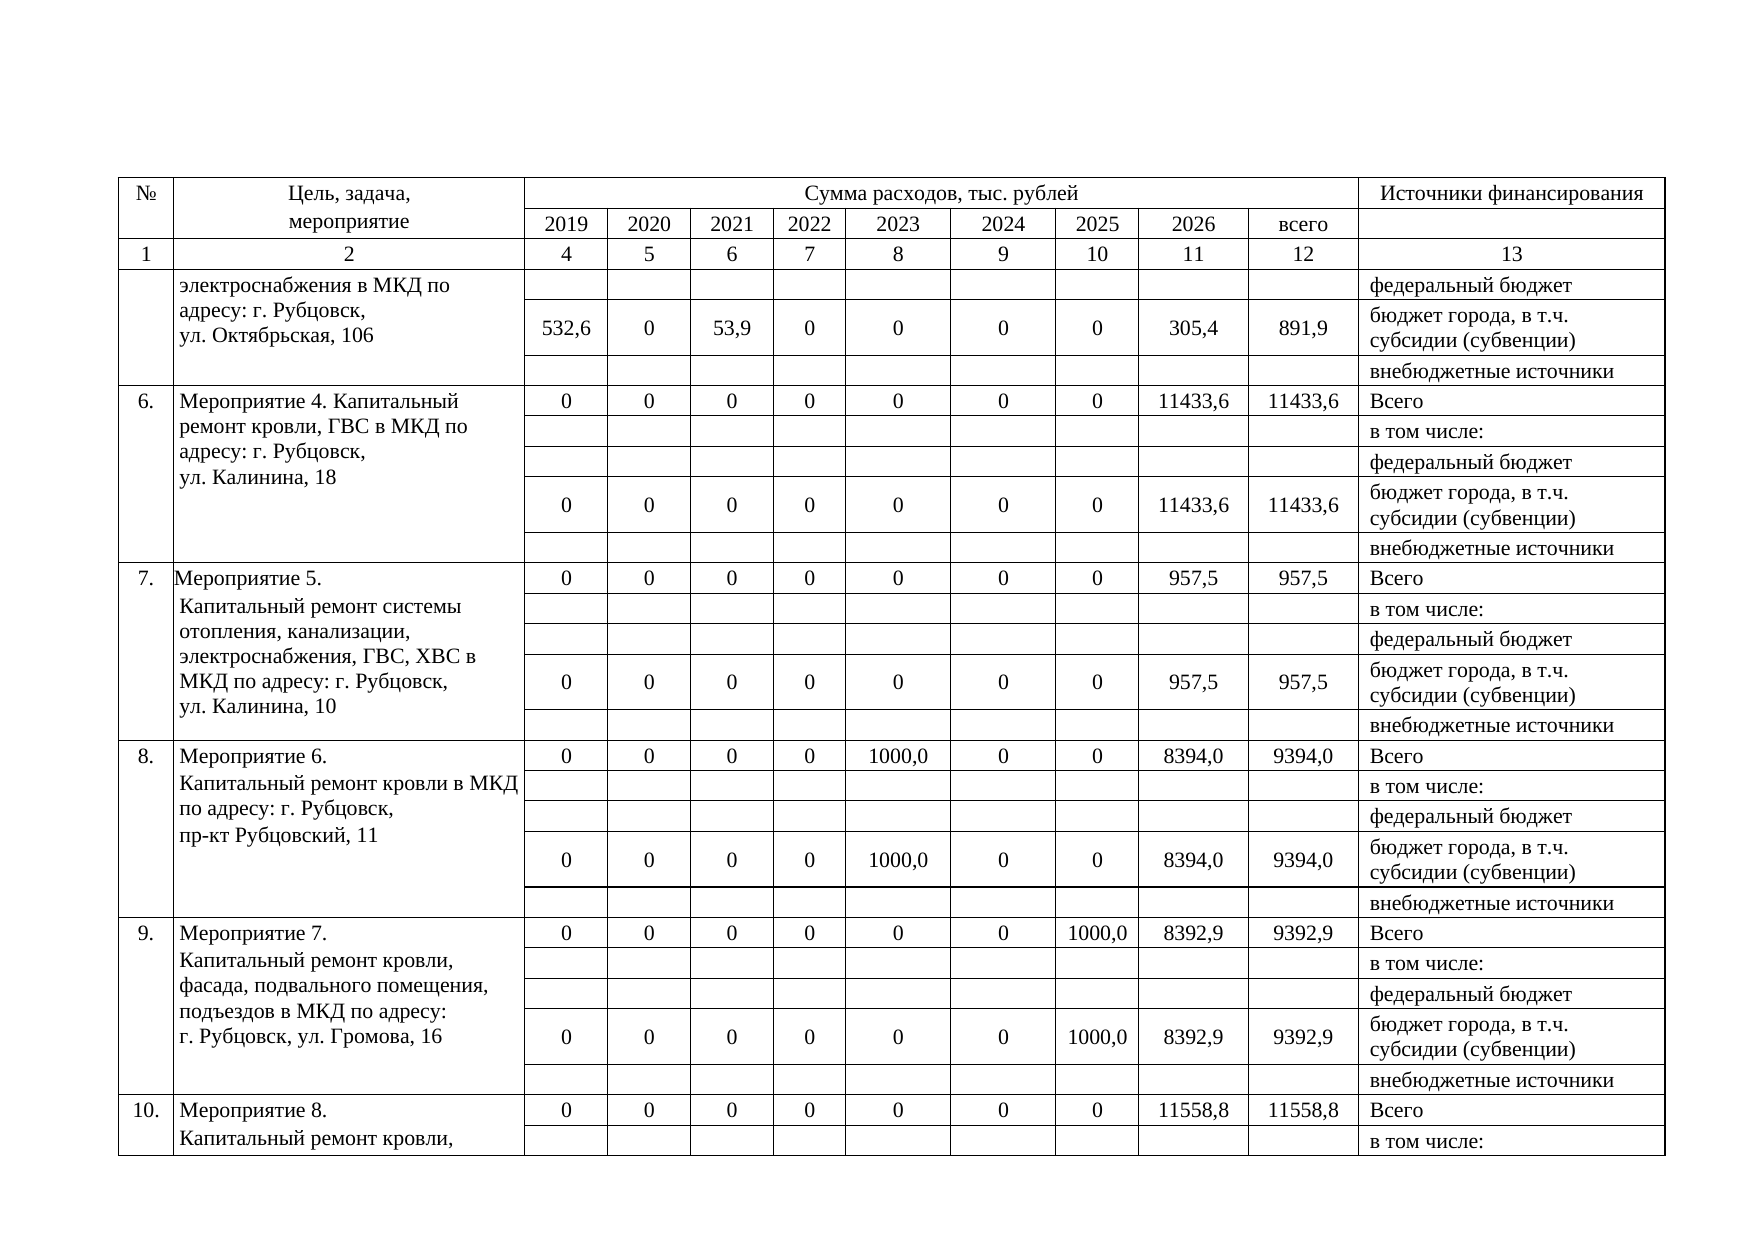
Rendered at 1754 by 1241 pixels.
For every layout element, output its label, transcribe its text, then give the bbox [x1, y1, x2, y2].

table_cell [1249, 1065, 1358, 1094]
table_cell 0 [774, 1095, 845, 1124]
table_cell [1056, 948, 1138, 978]
table_cell 0 [774, 477, 845, 532]
table_cell [691, 1126, 773, 1155]
table_cell [846, 1126, 950, 1155]
table_cell [951, 1065, 1055, 1094]
table_cell [846, 771, 950, 800]
table_cell [1249, 771, 1358, 800]
table_cell 2019 [525, 209, 607, 238]
table_cell 0 [774, 1009, 845, 1064]
table_cell 0 [951, 563, 1055, 593]
table_cell [608, 533, 690, 562]
table_cell [846, 533, 950, 562]
table_cell 0 [1056, 655, 1138, 709]
table_cell [1249, 594, 1358, 623]
table_cell [525, 447, 607, 476]
table_cell 891,9 [1249, 300, 1358, 354]
table_cell 4 [525, 239, 607, 268]
table_cell 1000,0 [846, 741, 950, 770]
table_cell 0 [951, 300, 1055, 354]
table_cell [525, 771, 607, 800]
table_cell Мероприятие 6. Капитальный ремонт кровли в МКД по адресу: г. Рубцовск, пр-кт Рубцовский, 11 [174, 741, 524, 917]
table_cell [525, 624, 607, 653]
table_cell [1249, 624, 1358, 653]
table_cell [608, 979, 690, 1008]
table_cell [846, 979, 950, 1008]
table_cell Мероприятие 4. Капитальный ремонт кровли, ГВС в МКД по адресу: г. Рубцовск, ул. Калинина, 18 [174, 386, 524, 562]
table_cell [691, 594, 773, 623]
table_cell 11433,6 [1139, 477, 1248, 532]
table_cell 11433,6 [1249, 386, 1358, 415]
table_cell 13 [1359, 239, 1664, 268]
table_cell [608, 1065, 690, 1094]
table_cell 0 [691, 832, 773, 886]
table_cell 0 [846, 386, 950, 415]
table_cell 8392,9 [1139, 1009, 1248, 1064]
table_cell 10 [1056, 239, 1138, 268]
table_cell [1359, 209, 1664, 238]
table_cell [525, 270, 607, 299]
table_cell внебюджетные источники [1359, 1065, 1664, 1094]
table_cell [1249, 447, 1358, 476]
table_cell 11433,6 [1249, 477, 1358, 532]
table_cell 0 [951, 1009, 1055, 1064]
table_cell [608, 270, 690, 299]
table_cell [1249, 710, 1358, 739]
table_cell [951, 270, 1055, 299]
table_cell [1056, 801, 1138, 831]
table_cell [774, 447, 845, 476]
table_cell [951, 447, 1055, 476]
table_cell [1056, 624, 1138, 653]
table_cell [774, 710, 845, 739]
table_cell бюджет города, в т.ч. субсидии (субвенции) [1359, 300, 1664, 354]
table_cell [608, 710, 690, 739]
table_cell 0 [608, 832, 690, 886]
table_cell [1056, 447, 1138, 476]
table_cell [1139, 979, 1248, 1008]
table_cell 5 [608, 239, 690, 268]
table_cell 0 [1056, 563, 1138, 593]
table_cell [525, 979, 607, 1008]
table_cell 0 [951, 741, 1055, 770]
table_cell 0 [774, 832, 845, 886]
table_cell [1056, 270, 1138, 299]
table_cell 2024 [951, 209, 1055, 238]
table_cell 0 [525, 386, 607, 415]
table_cell 0 [608, 918, 690, 947]
table_cell [774, 1065, 845, 1094]
table_cell в том числе: [1359, 771, 1664, 800]
table_cell 0 [846, 300, 950, 354]
table_cell Всего [1359, 741, 1664, 770]
table_cell в том числе: [1359, 594, 1664, 623]
table_cell [525, 948, 607, 978]
table_cell 53,9 [691, 300, 773, 354]
table_cell [525, 356, 607, 385]
table_cell бюджет города, в т.ч. субсидии (субвенции) [1359, 655, 1664, 709]
table_cell [846, 416, 950, 446]
table_cell [951, 594, 1055, 623]
table_cell [1056, 710, 1138, 739]
table_cell 8 [846, 239, 950, 268]
table_cell внебюджетные источники [1359, 888, 1664, 917]
table_cell [608, 356, 690, 385]
table_cell 305,4 [1139, 300, 1248, 354]
table_cell федеральный бюджет [1359, 979, 1664, 1008]
table_cell [1249, 270, 1358, 299]
table_cell [1056, 771, 1138, 800]
table_cell 0 [525, 832, 607, 886]
table_cell 6. [119, 386, 173, 562]
table_cell 957,5 [1249, 655, 1358, 709]
table_cell 0 [525, 1009, 607, 1064]
table_cell 0 [525, 918, 607, 947]
table_cell [1056, 888, 1138, 917]
table_cell [1139, 447, 1248, 476]
table_cell [608, 447, 690, 476]
table_cell 0 [1056, 741, 1138, 770]
table_cell 11558,8 [1139, 1095, 1248, 1124]
table_cell [774, 771, 845, 800]
table_cell [774, 979, 845, 1008]
table_cell внебюджетные источники [1359, 356, 1664, 385]
table_cell 0 [525, 655, 607, 709]
table_cell 8394,0 [1139, 741, 1248, 770]
table_cell 9394,0 [1249, 832, 1358, 886]
table_cell [1139, 416, 1248, 446]
table_cell [525, 533, 607, 562]
table_cell [525, 888, 607, 917]
table_cell [846, 710, 950, 739]
table_cell [951, 888, 1055, 917]
table_cell 6 [691, 239, 773, 268]
table_cell [951, 1126, 1055, 1155]
table_cell [1249, 356, 1358, 385]
table_cell [951, 533, 1055, 562]
table_cell [951, 948, 1055, 978]
table_cell [774, 533, 845, 562]
table_cell бюджет города, в т.ч. субсидии (субвенции) [1359, 832, 1664, 886]
table_cell [774, 624, 845, 653]
table_cell [951, 416, 1055, 446]
table_cell в том числе: [1359, 416, 1664, 446]
table_cell [691, 416, 773, 446]
table_cell [691, 356, 773, 385]
table_cell 0 [951, 918, 1055, 947]
table_cell Всего [1359, 386, 1664, 415]
table_cell 0 [846, 563, 950, 593]
table_cell 0 [691, 918, 773, 947]
table_cell [774, 888, 845, 917]
table_cell [691, 888, 773, 917]
table_cell 0 [608, 300, 690, 354]
table_cell 9392,9 [1249, 1009, 1358, 1064]
table_cell 0 [1056, 1095, 1138, 1124]
table_cell 7. [119, 563, 173, 739]
table_cell [1249, 888, 1358, 917]
table_cell 0 [608, 477, 690, 532]
table_cell 0 [525, 563, 607, 593]
table_cell внебюджетные источники [1359, 533, 1664, 562]
table_cell Всего [1359, 563, 1664, 593]
table_cell [1249, 533, 1358, 562]
table_cell 0 [608, 741, 690, 770]
table_cell 11433,6 [1139, 386, 1248, 415]
table_cell федеральный бюджет [1359, 270, 1664, 299]
table_cell 0 [691, 386, 773, 415]
table_cell [691, 270, 773, 299]
table_cell 2022 [774, 209, 845, 238]
table_cell 957,5 [1249, 563, 1358, 593]
table_cell 957,5 [1139, 655, 1248, 709]
table_cell [691, 624, 773, 653]
table_cell 0 [608, 655, 690, 709]
table_cell [1056, 356, 1138, 385]
table_cell 0 [525, 741, 607, 770]
table_cell [774, 1126, 845, 1155]
table_cell 0 [608, 1009, 690, 1064]
table_cell 2025 [1056, 209, 1138, 238]
table_cell 9 [951, 239, 1055, 268]
table_cell 0 [846, 1009, 950, 1064]
table_cell 2026 [1139, 209, 1248, 238]
table_cell [608, 771, 690, 800]
table_cell 0 [525, 1095, 607, 1124]
table_cell 9394,0 [1249, 741, 1358, 770]
table_cell [1139, 270, 1248, 299]
table_cell [1056, 1065, 1138, 1094]
table_cell [691, 710, 773, 739]
table_cell [1139, 710, 1248, 739]
table_cell [691, 771, 773, 800]
table_cell [1249, 979, 1358, 1008]
table_cell [608, 1126, 690, 1155]
table_cell [1139, 1065, 1248, 1094]
table_cell 0 [951, 832, 1055, 886]
table_cell [774, 416, 845, 446]
table_cell [774, 270, 845, 299]
table_cell [846, 270, 950, 299]
table_cell в том числе: [1359, 1126, 1664, 1155]
table_cell [608, 801, 690, 831]
table_cell 0 [1056, 832, 1138, 886]
table_cell 0 [774, 741, 845, 770]
table_cell 2023 [846, 209, 950, 238]
table_cell бюджет города, в т.ч. субсидии (субвенции) [1359, 477, 1664, 532]
table_cell Всего [1359, 918, 1664, 947]
table_cell 0 [846, 477, 950, 532]
table_cell Мероприятие 5. Капитальный ремонт системы отопления, канализации, электроснабжения, ГВС, ХВС в МКД по адресу: г. Рубцовск, ул. Калинина, 10 [174, 563, 524, 739]
table_cell всего [1249, 209, 1358, 238]
table_cell федеральный бюджет [1359, 447, 1664, 476]
table_cell федеральный бюджет [1359, 624, 1664, 653]
table_cell [774, 801, 845, 831]
table_cell [1139, 801, 1248, 831]
table_cell [1249, 1126, 1358, 1155]
table_cell 11 [1139, 239, 1248, 268]
table_cell 0 [951, 386, 1055, 415]
table_cell 0 [608, 1095, 690, 1124]
table_cell в том числе: [1359, 948, 1664, 978]
table_cell [846, 801, 950, 831]
table_cell [1139, 1126, 1248, 1155]
table_cell 0 [774, 918, 845, 947]
table_cell [951, 979, 1055, 1008]
table_cell 2021 [691, 209, 773, 238]
table_cell 957,5 [1139, 563, 1248, 593]
table_cell [951, 710, 1055, 739]
table_cell [608, 416, 690, 446]
table_cell 0 [691, 477, 773, 532]
table_cell [774, 356, 845, 385]
table_cell 8394,0 [1139, 832, 1248, 886]
table_cell 2 [174, 239, 524, 268]
table_cell 0 [951, 477, 1055, 532]
table_cell [525, 1126, 607, 1155]
table_cell 0 [691, 655, 773, 709]
table_cell [525, 416, 607, 446]
table_cell [608, 594, 690, 623]
table_cell 0 [774, 386, 845, 415]
table_cell 0 [691, 741, 773, 770]
table_cell [691, 533, 773, 562]
table_cell 8392,9 [1139, 918, 1248, 947]
table_cell 9. [119, 918, 173, 1094]
table_cell [1139, 533, 1248, 562]
table_cell 9392,9 [1249, 918, 1358, 947]
table_cell [691, 447, 773, 476]
table_cell 0 [608, 386, 690, 415]
table_cell 0 [846, 918, 950, 947]
table_cell [1056, 416, 1138, 446]
table_cell [1139, 594, 1248, 623]
table_cell [691, 801, 773, 831]
table_cell [525, 594, 607, 623]
table_cell [1056, 979, 1138, 1008]
table_cell бюджет города, в т.ч. субсидии (субвенции) [1359, 1009, 1664, 1064]
table_cell [1139, 356, 1248, 385]
table_cell [608, 624, 690, 653]
table_cell 0 [525, 477, 607, 532]
table_cell [1249, 948, 1358, 978]
table_cell 0 [951, 655, 1055, 709]
table_cell [846, 356, 950, 385]
table_cell 7 [774, 239, 845, 268]
table_cell Всего [1359, 1095, 1664, 1124]
table_cell 11558,8 [1249, 1095, 1358, 1124]
table_cell Мероприятие 8. Капитальный ремонт кровли, фасада, отмостки подъездов в МКД по адресу: г. Рубцовск, ул. Громова, 22 [174, 1095, 524, 1155]
table_cell [1249, 801, 1358, 831]
table_cell [846, 1065, 950, 1094]
table_cell Мероприятие 7. Капитальный ремонт кровли, фасада, подвального помещения, подъездов в МКД по адресу: г. Рубцовск, ул. Громова, 16 [174, 918, 524, 1094]
table_cell внебюджетные источники [1359, 710, 1664, 739]
table_cell [846, 624, 950, 653]
table_cell 0 [1056, 477, 1138, 532]
table_cell 0 [1056, 386, 1138, 415]
table_cell 1 [119, 239, 173, 268]
table_cell [1056, 533, 1138, 562]
table_cell [691, 1065, 773, 1094]
table_cell 0 [774, 655, 845, 709]
table_cell [525, 1065, 607, 1094]
table_cell [1249, 416, 1358, 446]
table_cell 0 [774, 563, 845, 593]
table_cell 0 [846, 655, 950, 709]
table_cell 0 [691, 1009, 773, 1064]
table_cell [951, 624, 1055, 653]
table_cell [525, 710, 607, 739]
table_cell [951, 771, 1055, 800]
table_header № [119, 178, 173, 238]
table_cell [846, 447, 950, 476]
table_header Сумма расходов, тыс. рублей [525, 178, 1358, 208]
table_cell 0 [951, 1095, 1055, 1124]
table_cell [525, 801, 607, 831]
table_cell 12 [1249, 239, 1358, 268]
table_cell [846, 594, 950, 623]
table_cell [774, 948, 845, 978]
table_cell 8. [119, 741, 173, 917]
table_cell 0 [691, 1095, 773, 1124]
table_cell [774, 594, 845, 623]
table_cell 1000,0 [846, 832, 950, 886]
table_cell [951, 801, 1055, 831]
table_cell 0 [846, 1095, 950, 1124]
table_cell 0 [691, 563, 773, 593]
table_cell 0 [1056, 300, 1138, 354]
table_cell [1139, 948, 1248, 978]
table_header Источники финансирования [1359, 178, 1664, 208]
table_cell 1000,0 [1056, 918, 1138, 947]
table_cell 2020 [608, 209, 690, 238]
table_cell [691, 948, 773, 978]
table_cell [846, 888, 950, 917]
table_cell [1139, 624, 1248, 653]
table_cell 0 [774, 300, 845, 354]
table_cell [1056, 1126, 1138, 1155]
table_cell [846, 948, 950, 978]
table_cell [608, 888, 690, 917]
table_cell федеральный бюджет [1359, 801, 1664, 831]
table_cell [608, 948, 690, 978]
table_header Цель, задача, мероприятие [174, 178, 524, 238]
table_cell [691, 979, 773, 1008]
table_cell 10. [119, 1095, 173, 1155]
table_cell 0 [608, 563, 690, 593]
table_cell [951, 356, 1055, 385]
table_cell [1139, 888, 1248, 917]
table_cell 532,6 [525, 300, 607, 354]
table_cell [1139, 771, 1248, 800]
table_cell [1056, 594, 1138, 623]
table_cell 1000,0 [1056, 1009, 1138, 1064]
